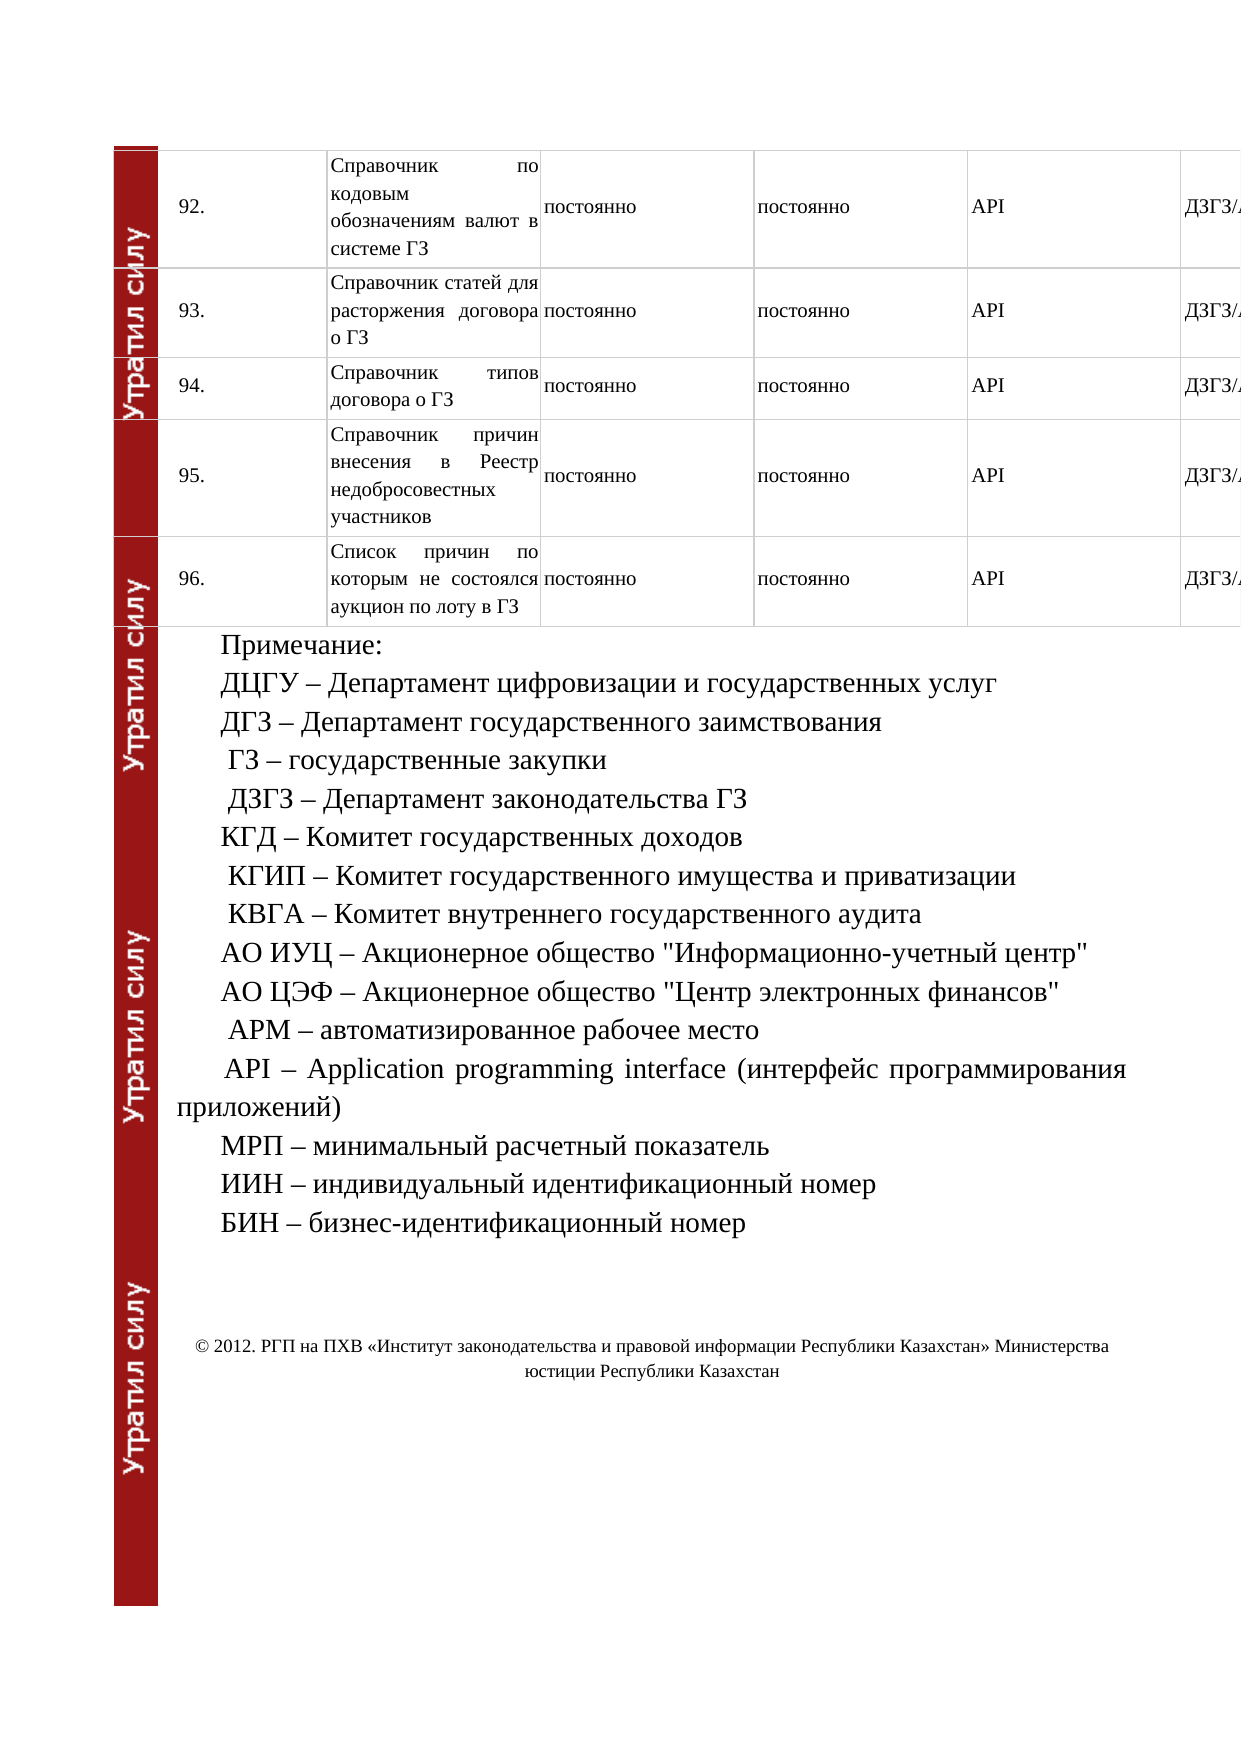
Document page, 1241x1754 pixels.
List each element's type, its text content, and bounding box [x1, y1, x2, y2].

table_cell 92. [114, 151, 326, 267]
text ИИН – индивидуальный идентификационный номер [112, 1166, 1128, 1200]
text ДЦГУ – Департамент цифровизации и государственных услуг [112, 665, 1128, 699]
picture [114, 660, 158, 665]
table_cell API [968, 358, 1180, 419]
table_cell 95. [114, 420, 326, 536]
picture [114, 1123, 158, 1128]
table_cell постоянно [755, 420, 967, 536]
picture [114, 737, 158, 742]
picture [114, 146, 158, 150]
text КГИП – Комитет государственного имущества и приватизации [112, 858, 1128, 892]
table_cell постоянно [541, 269, 753, 357]
picture [114, 1200, 158, 1205]
table_cell постоянно [541, 537, 753, 626]
text ГЗ – государственные закупки [112, 742, 1128, 776]
picture [114, 776, 158, 781]
picture [114, 1238, 158, 1335]
text КГД – Комитет государственных доходов [112, 819, 1128, 853]
table_cell постоянно [755, 358, 967, 419]
table_cell ДЗГЗ/АО ЦЭФ [1181, 420, 1240, 536]
table_cell API [968, 151, 1180, 267]
table_cell Список причин по которым не состоялся аукцион по лоту в ГЗ [328, 537, 540, 626]
table_cell постоянно [541, 151, 753, 267]
table_cell Справочник по кодовым обозначениям валют в системе ГЗ [328, 151, 540, 267]
picture [114, 1382, 158, 1606]
picture [114, 892, 158, 897]
table_cell API [968, 537, 1180, 626]
table_cell 94. [114, 358, 326, 419]
table_cell ДЗГЗ/АО ЦЭФ [1181, 151, 1240, 267]
table_cell API [968, 420, 1180, 536]
text ДГЗ – Департамент государственного заимствования [112, 704, 1128, 737]
text API – Application programming interface (интерфейс программирования приложений) [112, 1051, 1128, 1123]
text БИН – бизнес-идентификационный номер [112, 1205, 1128, 1238]
text АО ЦЭФ – Акционерное общество "Центр электронных финансов" [112, 974, 1128, 1007]
table_cell Справочник типов договора о ГЗ [328, 358, 540, 419]
text АРМ – автоматизированное рабочее место [112, 1012, 1128, 1046]
table_cell 93. [114, 269, 326, 357]
table_cell ДЗГЗ/АО ЦЭФ [1181, 269, 1240, 357]
picture [114, 930, 158, 935]
table_cell Справочник статей для расторжения договора о ГЗ [328, 269, 540, 357]
picture [114, 814, 158, 819]
table_cell постоянно [755, 537, 967, 626]
table_cell постоянно [541, 358, 753, 419]
picture [114, 1046, 158, 1051]
text МРП – минимальный расчетный показатель [112, 1128, 1128, 1161]
table_cell API [968, 269, 1180, 357]
text АО ИУЦ – Акционерное общество "Информационно-учетный центр" [112, 935, 1128, 969]
picture [114, 969, 158, 974]
picture [114, 699, 158, 704]
table_cell ДЗГЗ/АО ЦЭФ [1181, 537, 1240, 626]
table_cell Справочник причин внесения в Реестр недобросовестных участников [328, 420, 540, 536]
picture [114, 1161, 158, 1166]
text ДЗГЗ – Департамент законодательства ГЗ [112, 781, 1128, 814]
table_cell ДЗГЗ/АО ЦЭФ [1181, 358, 1240, 419]
table_cell постоянно [755, 269, 967, 357]
text Примечание: [112, 627, 1128, 660]
text © 2012. РГП на ПХВ «Институт законодательства и правовой информации Республики Казахстан» Министерства юстиции Республики Казахстан [112, 1335, 1128, 1382]
picture [114, 1007, 158, 1012]
table_cell постоянно [755, 151, 967, 267]
table_cell 96. [114, 537, 326, 626]
table_cell постоянно [541, 420, 753, 536]
picture [114, 853, 158, 858]
text КВГА – Комитет внутреннего государственного аудита [112, 897, 1128, 930]
